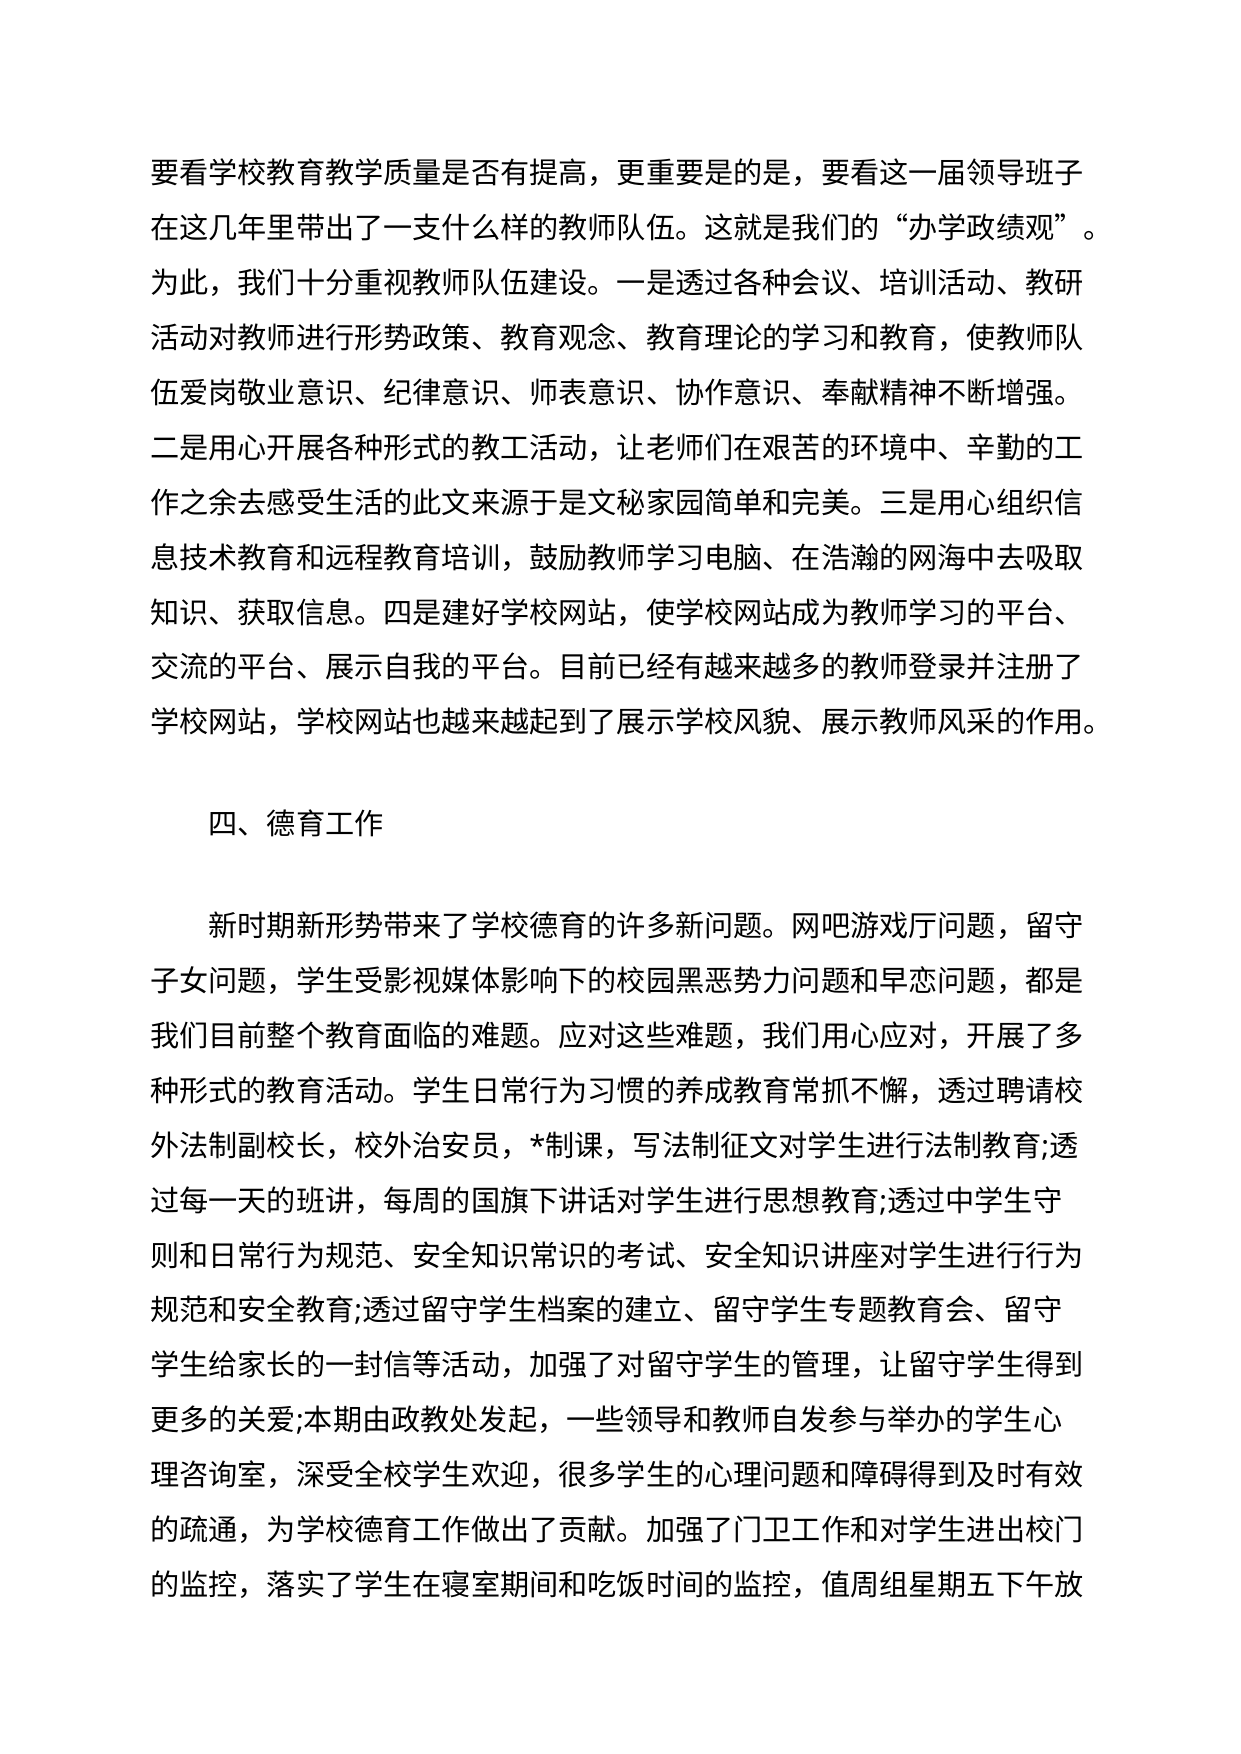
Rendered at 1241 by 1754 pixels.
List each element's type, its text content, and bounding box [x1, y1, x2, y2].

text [150, 902, 1090, 1604]
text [150, 150, 1090, 741]
text 四、德育工作 [150, 801, 1090, 843]
